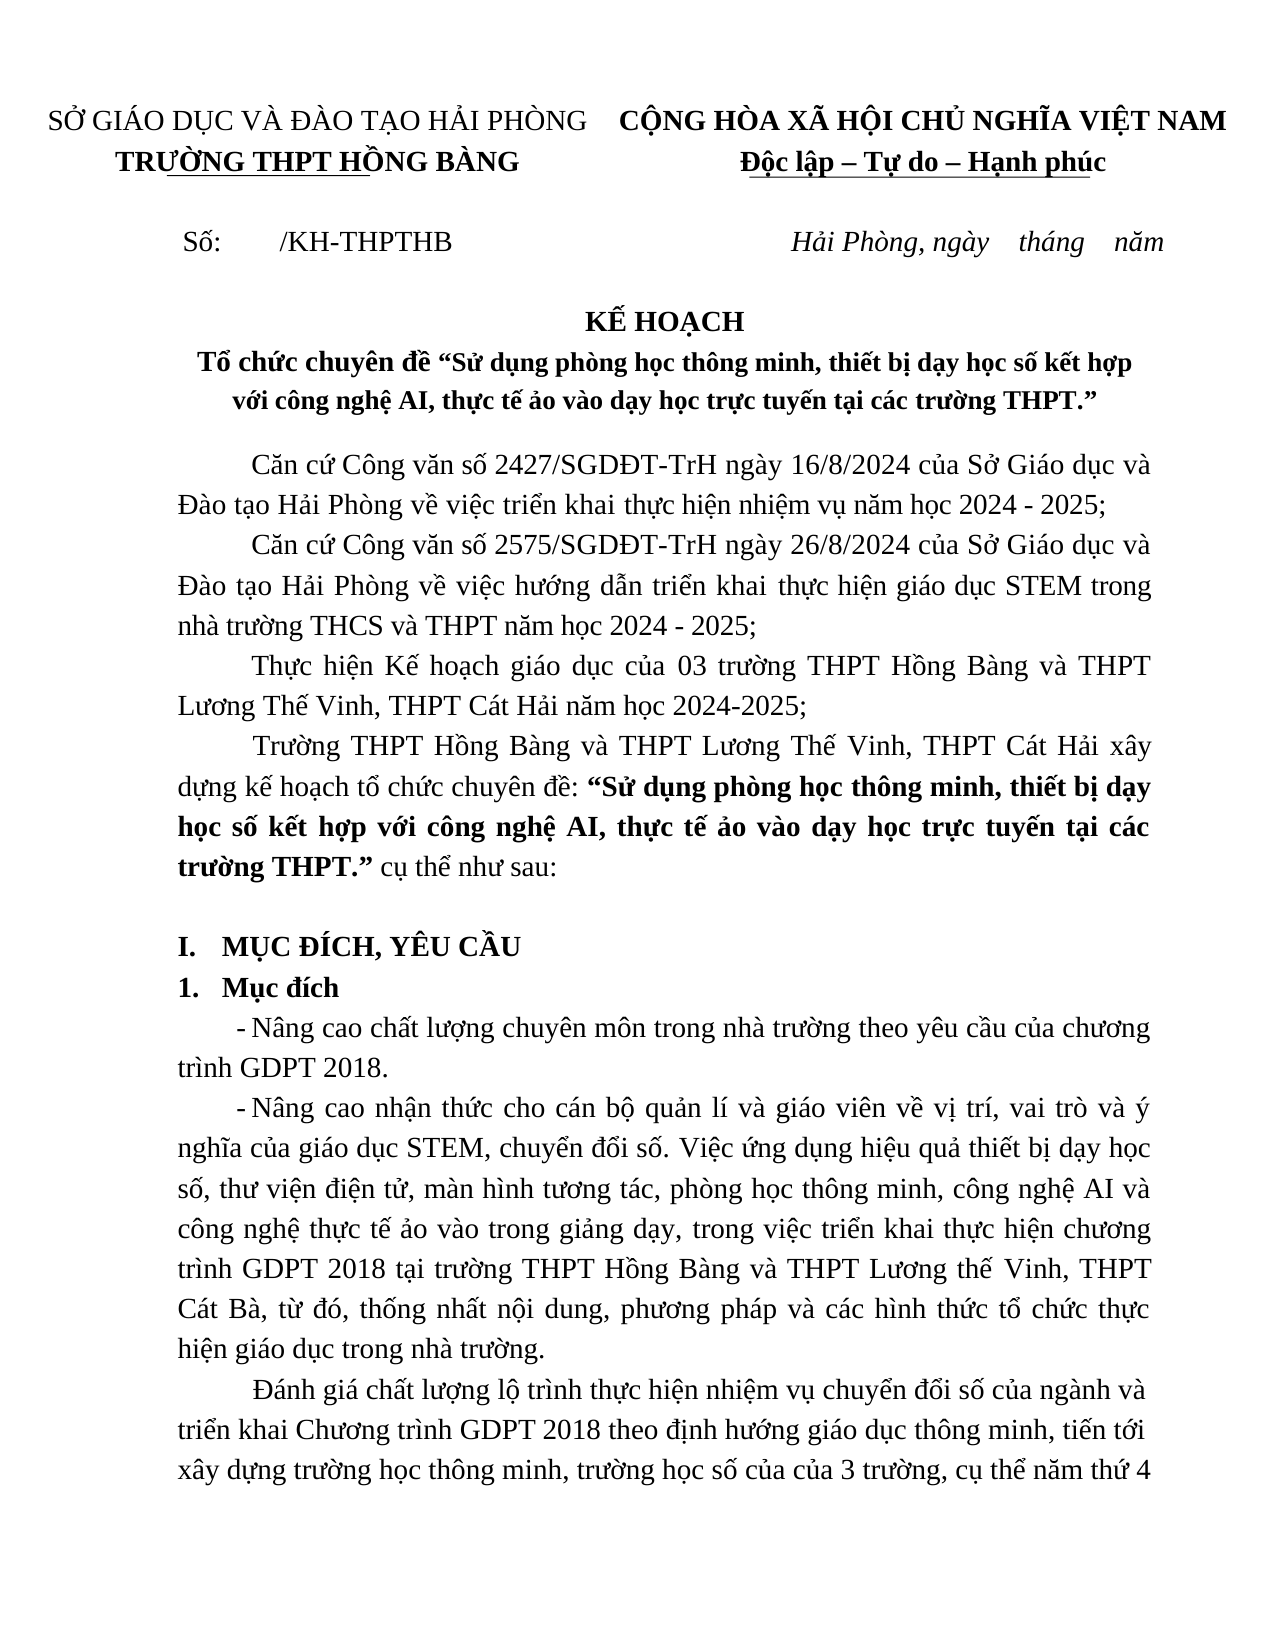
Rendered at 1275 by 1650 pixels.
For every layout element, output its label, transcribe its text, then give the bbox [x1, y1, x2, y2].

text Tổ chức chuyên đề “Sử dụng phòng học thông minh, thiết bị dạy học số kết hợp với công nghệ AI, thực tế ảo vào dạy học trực tuyến tại các trường THPT.” [177, 344, 1152, 415]
list Nâng cao chất lượng chuyên môn trong nhà trường theo yêu cầu của chương trình GDPT 2018. [177, 1010, 1152, 1084]
table_header CỘNG HÒA XÃ HỘI CHỦ NGHĨA VIỆT NAM Độc lập – Tự do – Hạnh phúc Hải Phòng, ngày tháng năm [605, 104, 1240, 264]
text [177, 1372, 1152, 1486]
list MỤC ĐÍCH, YÊU CẦU [177, 929, 1152, 963]
list Nâng cao nhận thức cho cán bộ quản lí và giáo viên về vị trí, vai trò và ý nghĩa của giáo dục STEM, chuyển đổi số. Việc ứng dụng hiệu quả thiết bị dạy học số, thư viện điện tử, màn hình tương tác, phòng học thông minh, công nghệ AI và công nghệ thực tế ảo vào trong giảng dạy, trong việc triển khai thực hiện chương trình GDPT 2018 tại trường THPT Hồng Bàng và THPT Lương thế Vinh, THPT Cát Bà, từ đó, thống nhất nội dung, phương pháp và các hình thức tổ chức thực hiện giáo dục trong nhà trường. [177, 1090, 1152, 1365]
text Căn cứ Công văn số 2575/SGDĐT-TrH ngày 26/8/2024 của Sở Giáo dục và Đào tạo Hải Phòng về việc hướng dẫn triển khai thực hiện giáo dục STEM trong nhà trường THCS và THPT năm học 2024 - 2025; [177, 527, 1152, 641]
list Mục đích [177, 970, 1152, 1003]
text Trường THPT Hồng Bàng và THPT Lương Thế Vinh, THPT Cát Hải xây dựng kế hoạch tổ chức chuyên đề: “Sử dụng phòng học thông minh, thiết bị dạy học số kết hợp với công nghệ AI, thực tế ảo vào dạy học trực tuyến tại các trường THPT.” cụ thể như sau: [177, 728, 1152, 883]
text Căn cứ Công văn số 2427/SGDĐT-TrH ngày 16/8/2024 của Sở Giáo dục và Đào tạo Hải Phòng về việc triển khai thực hiện nhiệm vụ năm học 2024 - 2025; [177, 447, 1152, 521]
text Thực hiện Kế hoạch giáo dục của 03 trường THPT Hồng Bàng và THPT Lương Thế Vinh, THPT Cát Hải năm học 2024-2025; [177, 648, 1152, 722]
table_header SỞ GIÁO DỤC VÀ ĐÀO TẠO HẢI PHÒNG TRƯỜNG THPT HỒNG BÀNG Số: /KH-THPTHB [30, 104, 605, 264]
text KẾ HOẠCH [177, 304, 1152, 337]
